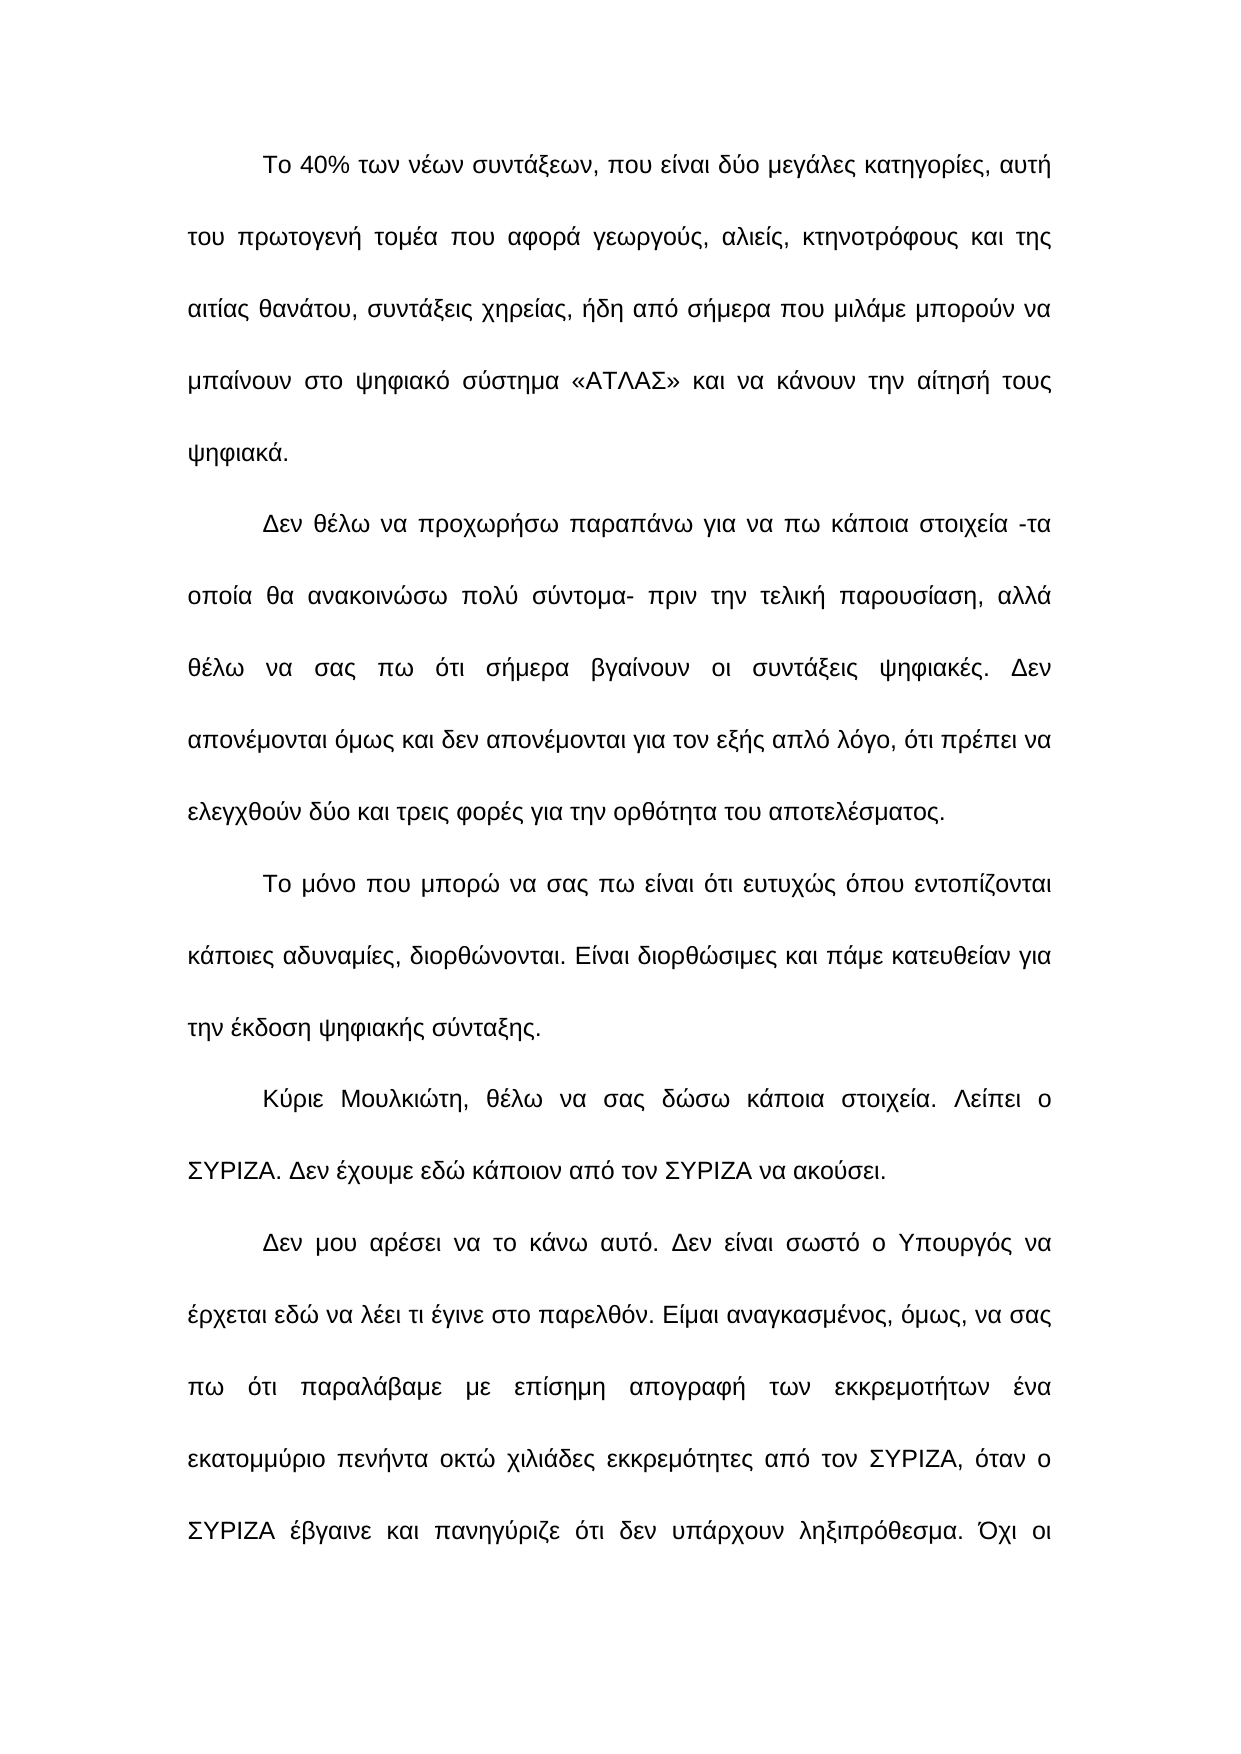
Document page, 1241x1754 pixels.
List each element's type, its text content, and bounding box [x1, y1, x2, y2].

text Το μόνο που μπορώ να σας πω είναι ότι ευτυχώς όπου εντοπίζονται κάποιες αδυναμίες, διορθώνονται. Είναι διορθώσιμες και πάμε κατευθείαν για την έκδοση ψηφιακής σύνταξης. [187, 869, 1053, 1041]
text Το 40% των νέων συντάξεων, που είναι δύο μεγάλες κατηγορίες, αυτή του πρωτογενή τομέα που αφορά γεωργούς, αλιείς, κτηνοτρόφους και της αιτίας θανάτου, συντάξεις χηρείας, ήδη από σήμερα που μιλάμε μπορούν να μπαίνουν στο ψηφιακό σύστημα «ΑΤΛΑΣ» και να κάνουν την αίτησή τους ψηφιακά. [187, 150, 1053, 466]
text Δεν θέλω να προχωρήσω παραπάνω για να πω κάποια στοιχεία -τα οποία θα ανακοινώσω πολύ σύντομα- πριν την τελική παρουσίαση, αλλά θέλω να σας πω ότι σήμερα βγαίνουν οι συντάξεις ψηφιακές. Δεν απονέμονται όμως και δεν απονέμονται για τον εξής απλό λόγο, ότι πρέπει να ελεγχθούν δύο και τρεις φορές για την ορθότητα του αποτελέσματος. [187, 509, 1053, 826]
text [187, 1228, 1053, 1544]
text Κύριε Μουλκιώτη, θέλω να σας δώσω κάποια στοιχεία. Λείπει ο ΣΥΡΙΖΑ. Δεν έχουμε εδώ κάποιον από τον ΣΥΡΙΖΑ να ακούσει. [187, 1084, 1053, 1185]
